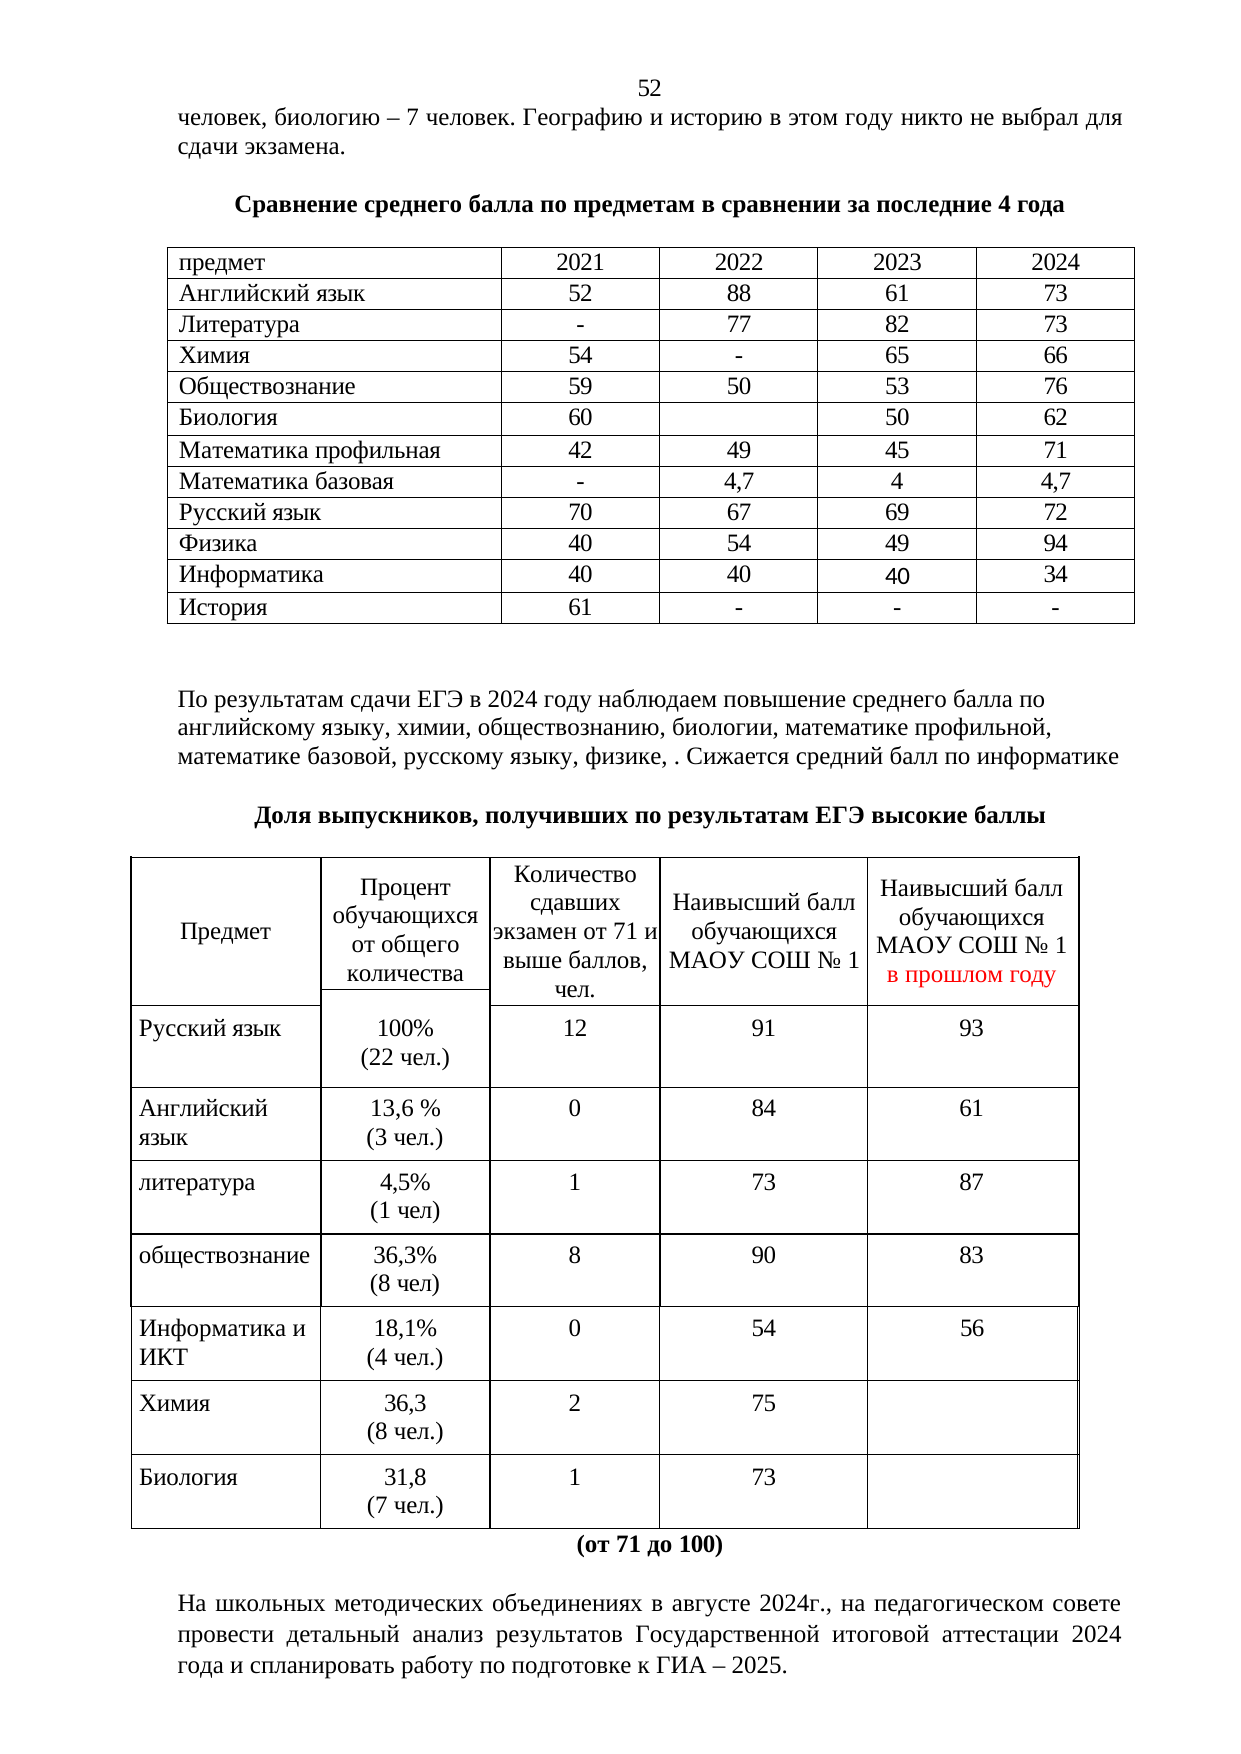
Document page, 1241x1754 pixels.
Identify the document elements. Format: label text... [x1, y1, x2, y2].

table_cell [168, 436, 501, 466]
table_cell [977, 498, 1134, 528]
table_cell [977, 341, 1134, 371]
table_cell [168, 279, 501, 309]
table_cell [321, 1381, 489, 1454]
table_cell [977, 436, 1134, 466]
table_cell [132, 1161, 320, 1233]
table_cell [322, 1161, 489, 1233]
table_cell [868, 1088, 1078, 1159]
text человек, биологию – 7 человек. Географию и историю в этом году никто не выбрал для сдачи экзамена. [177, 102, 1122, 159]
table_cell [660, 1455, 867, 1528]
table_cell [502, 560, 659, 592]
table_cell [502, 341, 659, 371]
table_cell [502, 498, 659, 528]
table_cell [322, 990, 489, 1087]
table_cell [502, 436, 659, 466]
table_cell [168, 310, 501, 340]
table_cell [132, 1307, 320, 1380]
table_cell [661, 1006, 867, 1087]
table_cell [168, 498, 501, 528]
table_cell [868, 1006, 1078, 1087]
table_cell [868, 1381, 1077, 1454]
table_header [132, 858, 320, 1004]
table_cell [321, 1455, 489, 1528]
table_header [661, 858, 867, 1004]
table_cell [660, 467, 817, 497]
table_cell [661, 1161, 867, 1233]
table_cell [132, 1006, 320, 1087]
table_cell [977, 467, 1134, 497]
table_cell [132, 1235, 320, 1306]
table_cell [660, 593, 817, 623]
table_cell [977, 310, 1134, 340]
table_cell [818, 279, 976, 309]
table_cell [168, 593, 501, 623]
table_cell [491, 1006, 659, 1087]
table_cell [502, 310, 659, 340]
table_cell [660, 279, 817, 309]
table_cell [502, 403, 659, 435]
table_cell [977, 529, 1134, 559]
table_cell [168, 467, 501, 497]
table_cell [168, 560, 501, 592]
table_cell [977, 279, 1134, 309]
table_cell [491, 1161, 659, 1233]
text Сравнение среднего балла по предметам в сравнении за последние 4 года [129, 189, 1170, 217]
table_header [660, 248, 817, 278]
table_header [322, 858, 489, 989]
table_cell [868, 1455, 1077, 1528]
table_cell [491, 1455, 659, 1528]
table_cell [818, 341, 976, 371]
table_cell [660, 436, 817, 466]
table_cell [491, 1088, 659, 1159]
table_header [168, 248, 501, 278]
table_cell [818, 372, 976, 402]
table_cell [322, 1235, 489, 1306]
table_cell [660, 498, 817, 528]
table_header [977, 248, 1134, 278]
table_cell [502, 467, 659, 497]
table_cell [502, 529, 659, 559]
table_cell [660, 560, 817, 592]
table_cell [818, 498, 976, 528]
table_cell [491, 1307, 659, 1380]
text Доля выпускников, получивших по результатам ЕГЭ высокие баллы [130, 800, 1170, 828]
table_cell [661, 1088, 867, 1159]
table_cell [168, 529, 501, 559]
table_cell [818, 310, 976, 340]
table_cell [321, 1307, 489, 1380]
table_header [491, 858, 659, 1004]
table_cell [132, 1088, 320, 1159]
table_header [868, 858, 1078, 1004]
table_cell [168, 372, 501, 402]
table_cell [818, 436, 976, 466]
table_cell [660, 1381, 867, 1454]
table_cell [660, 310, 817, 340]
text (от 71 до 100) [130, 1529, 1170, 1558]
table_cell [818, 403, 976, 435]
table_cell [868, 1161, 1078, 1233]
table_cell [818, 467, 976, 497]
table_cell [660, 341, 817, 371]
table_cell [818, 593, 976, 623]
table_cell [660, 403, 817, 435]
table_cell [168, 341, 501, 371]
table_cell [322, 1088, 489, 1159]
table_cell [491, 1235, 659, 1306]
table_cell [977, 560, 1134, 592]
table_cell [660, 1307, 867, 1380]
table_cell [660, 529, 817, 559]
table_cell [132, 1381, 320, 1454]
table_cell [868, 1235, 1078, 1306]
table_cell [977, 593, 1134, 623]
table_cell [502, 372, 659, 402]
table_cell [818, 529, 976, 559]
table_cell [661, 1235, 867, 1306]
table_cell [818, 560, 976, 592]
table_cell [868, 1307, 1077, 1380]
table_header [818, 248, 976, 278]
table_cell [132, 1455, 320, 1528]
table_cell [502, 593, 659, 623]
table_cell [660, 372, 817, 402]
text На школьных методических объединениях в августе 2024г., на педагогическом совете провести детальный анализ результатов Государственной итоговой аттестации 2024 года и спланировать работу по подготовке к ГИА – 2025. [177, 1588, 1122, 1679]
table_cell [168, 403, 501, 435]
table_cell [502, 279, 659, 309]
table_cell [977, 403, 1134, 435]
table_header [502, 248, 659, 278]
text По результатам сдачи ЕГЭ в 2024 году наблюдаем повышение среднего балла по английскому языку, химии, обществознанию, биологии, математике профильной, математике базовой, русскому языку, физике, . Сижается средний балл по информатике [177, 684, 1119, 770]
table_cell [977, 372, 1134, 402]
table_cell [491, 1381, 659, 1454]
